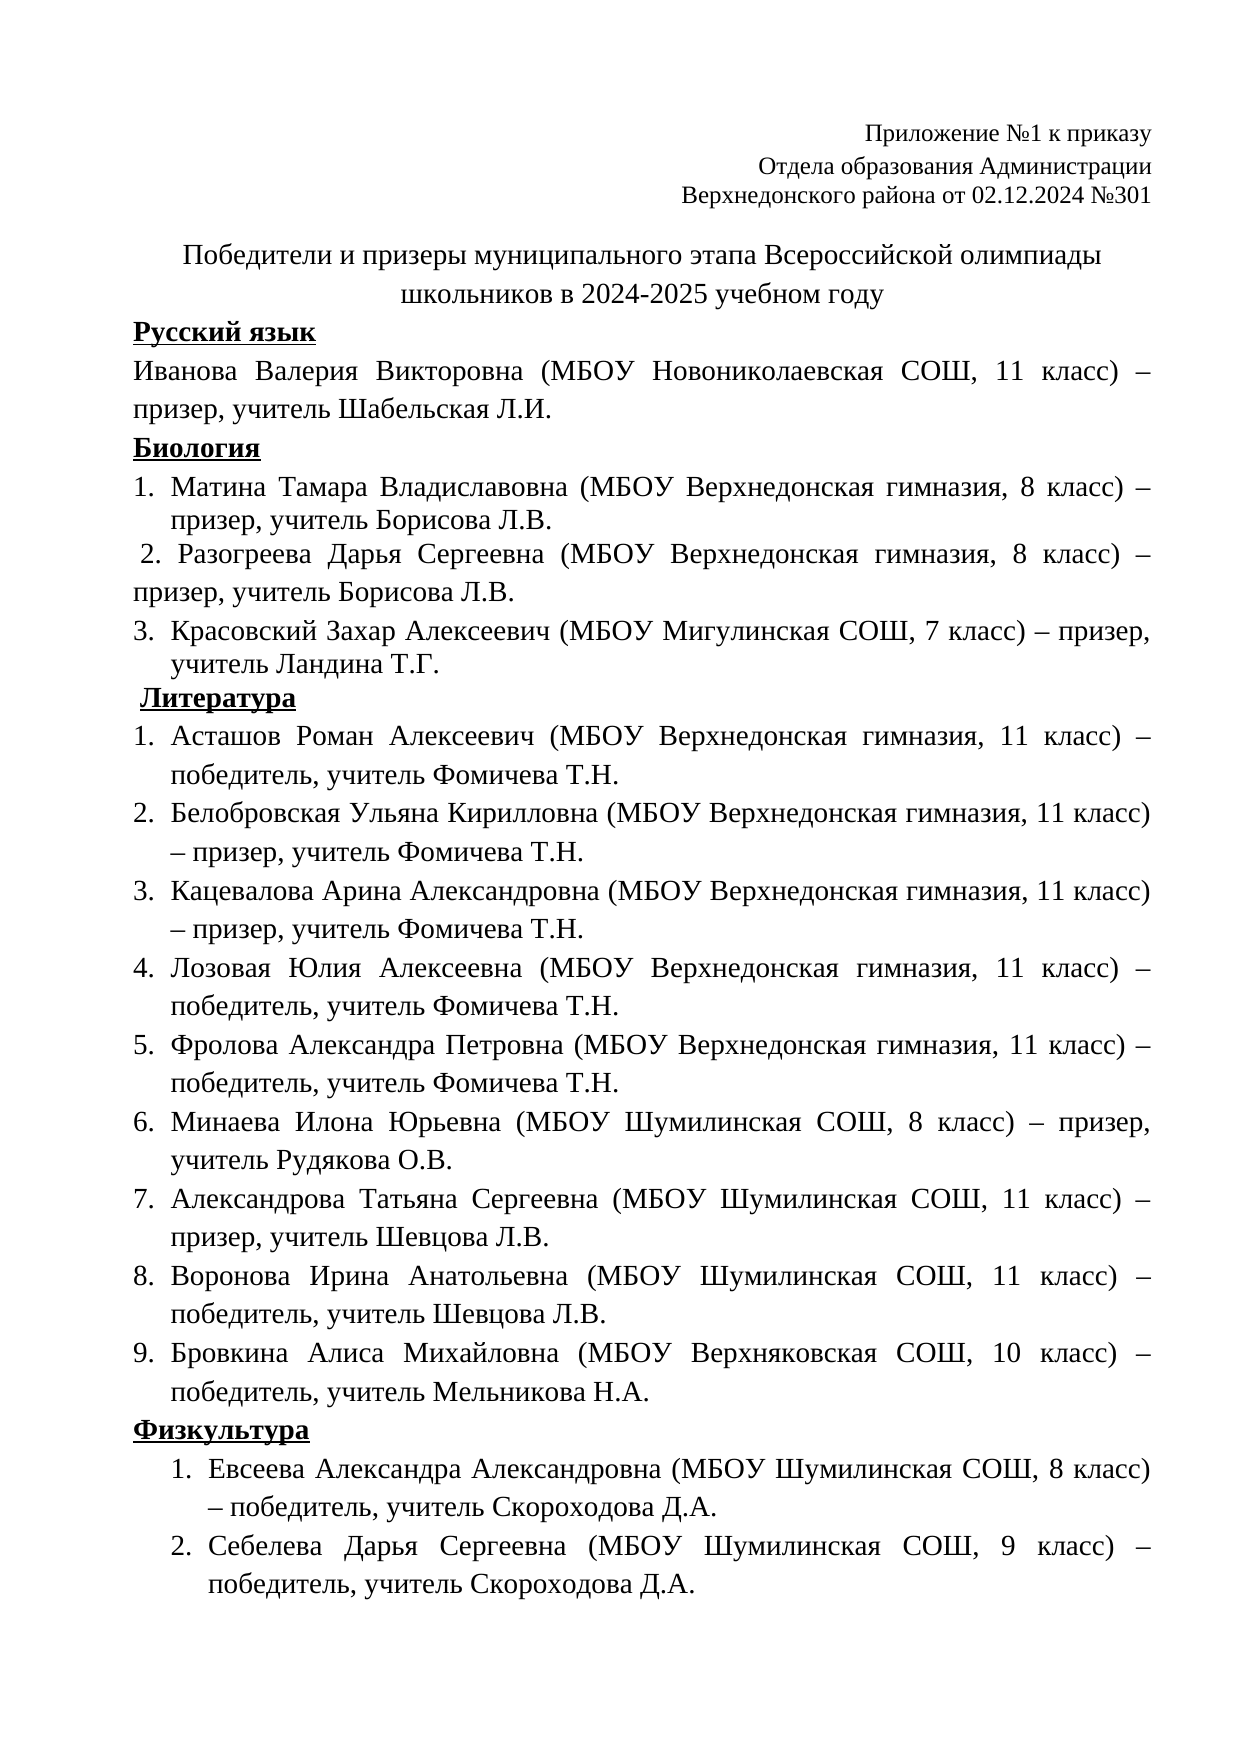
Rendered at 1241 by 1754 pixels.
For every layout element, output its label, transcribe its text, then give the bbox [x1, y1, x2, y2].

list Красовский Захар Алексеевич (МБОУ Мигулинская СОШ, 7 класс) – призер, учитель Ландина Т.Г. [133, 613, 1152, 680]
list Фролова Александра Петровна (МБОУ Верхнедонская гимназия, 11 класс) – победитель, учитель Фомичева Т.Н. [133, 1027, 1152, 1099]
list Евсеева Александра Александровна (МБОУ Шумилинская СОШ, 8 класс) – победитель, учитель Скороходова Д.А. [170, 1451, 1152, 1523]
list Воронова Ирина Анатольевна (МБОУ Шумилинская СОШ, 11 класс) – победитель, учитель Шевцова Л.В. [133, 1258, 1152, 1330]
list Асташов Роман Алексеевич (МБОУ Верхнедонская гимназия, 11 класс) – победитель, учитель Фомичева Т.Н. [133, 718, 1152, 791]
list Белобровская Ульяна Кирилловна (МБОУ Верхнедонская гимназия, 11 класс) – призер, учитель Фомичева Т.Н. [133, 796, 1152, 868]
text Верхнедонского района от 02.12.2024 №301 [133, 180, 1152, 209]
list Александрова Татьяна Сергеевна (МБОУ Шумилинская СОШ, 11 класс) – призер, учитель Шевцова Л.В. [133, 1181, 1152, 1253]
list Минаева Илона Юрьевна (МБОУ Шумилинская СОШ, 8 класс) – призер, учитель Рудякова О.В. [133, 1104, 1152, 1176]
text Биология [133, 430, 1152, 464]
text Физкультура [133, 1412, 1152, 1446]
list Лозовая Юлия Алексеевна (МБОУ Верхнедонская гимназия, 11 класс) – победитель, учитель Фомичева Т.Н. [133, 950, 1152, 1022]
text Отдела образования Администрации [133, 151, 1152, 180]
text Победители и призеры муниципального этапа Всероссийской олимпиады школьников в 2024-2025 учебном году [133, 237, 1152, 309]
list Бровкина Алиса Михайловна (МБОУ Верхняковская СОШ, 10 класс) – победитель, учитель Мельникова Н.А. [133, 1335, 1152, 1407]
text Приложение №1 к приказу [59, 118, 1152, 147]
text Иванова Валерия Викторовна (МБОУ Новониколаевская СОШ, 11 класс) – призер, учитель Шабельская Л.И. [133, 353, 1152, 425]
text Литература [133, 680, 1152, 713]
list Кацевалова Арина Александровна (МБОУ Верхнедонская гимназия, 11 класс) – призер, учитель Фомичева Т.Н. [133, 873, 1152, 945]
text Русский язык [133, 314, 1152, 348]
list Себелева Дарья Сергеевна (МБОУ Шумилинская СОШ, 9 класс) – победитель, учитель Скороходова Д.А. [170, 1528, 1152, 1600]
list Матина Тамара Владиславовна (МБОУ Верхнедонская гимназия, 8 класс) – призер, учитель Борисова Л.В. [133, 469, 1152, 536]
list Разогреева Дарья Сергеевна (МБОУ Верхнедонская гимназия, 8 класс) – призер, учитель Борисова Л.В. [133, 536, 1152, 608]
